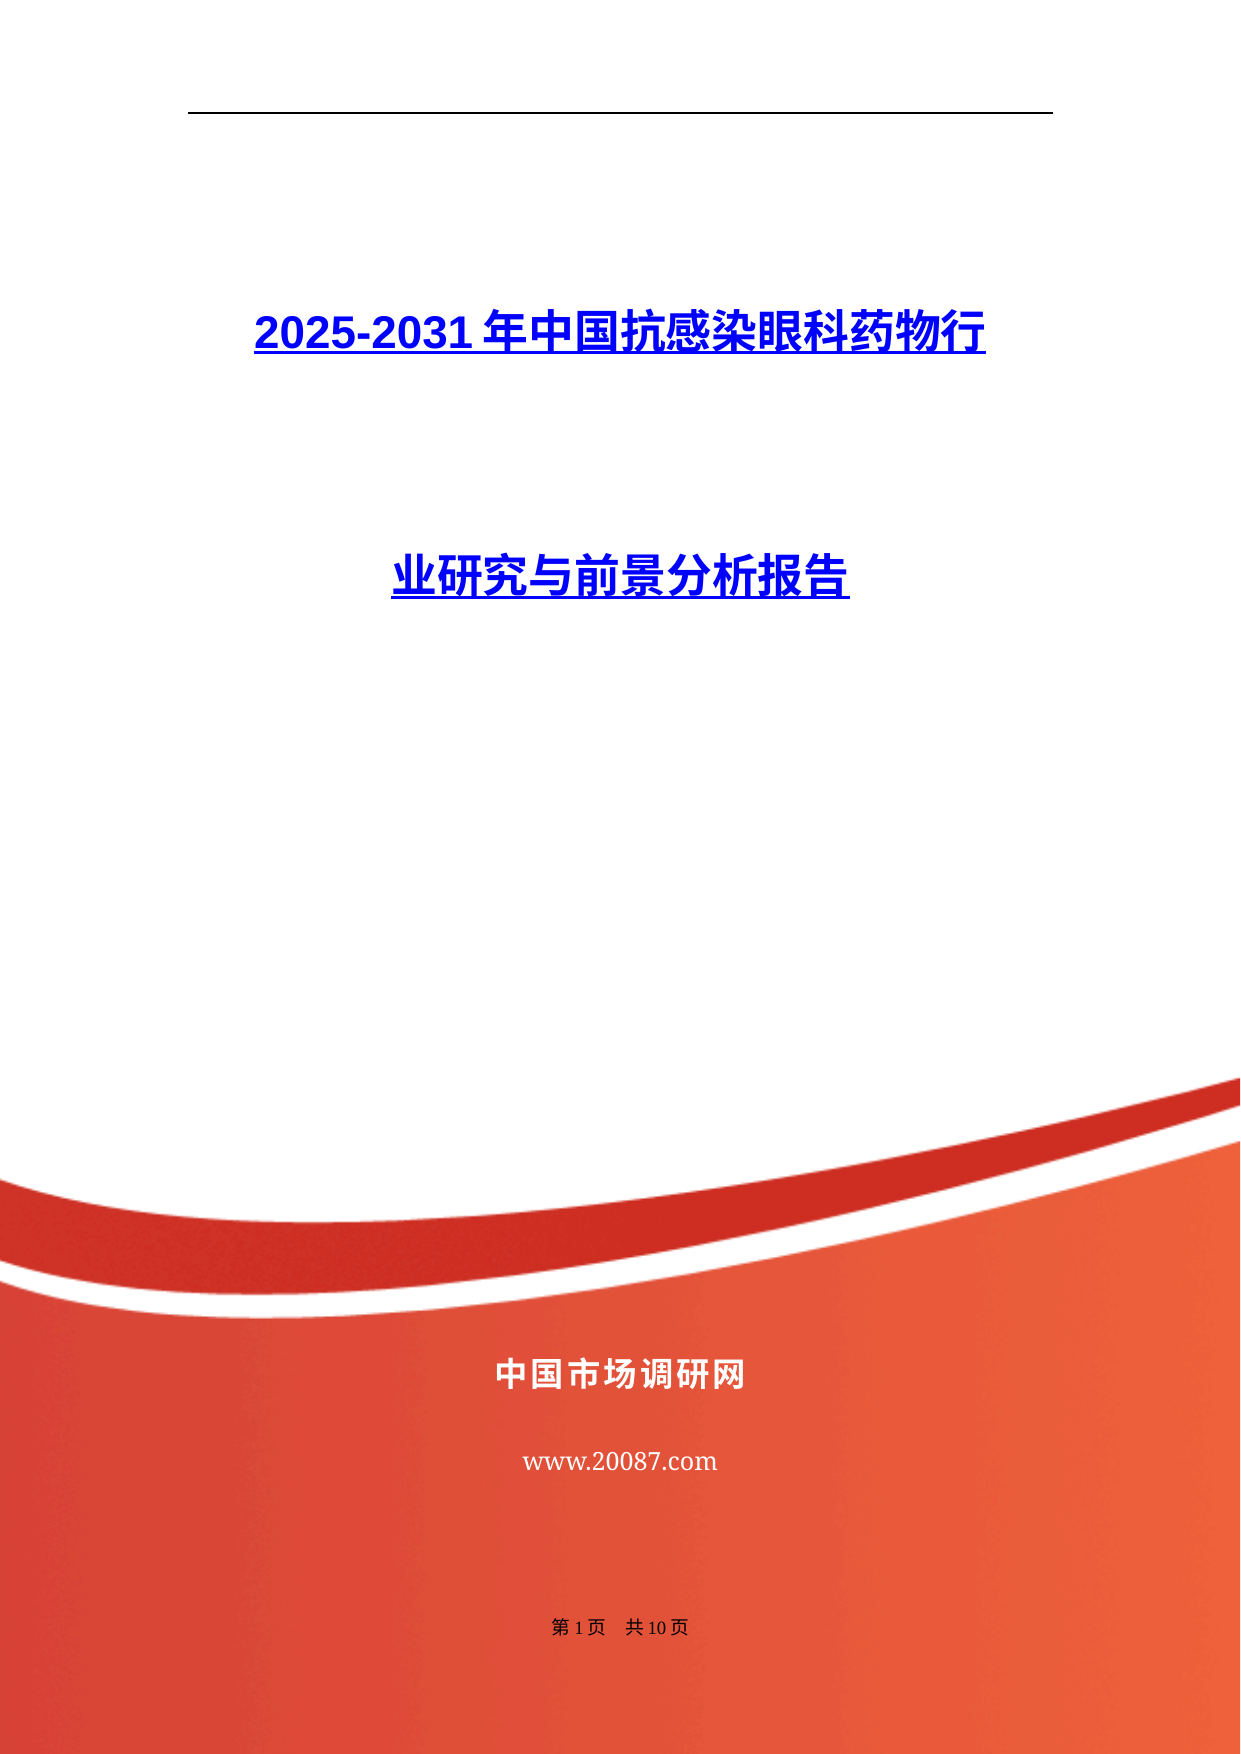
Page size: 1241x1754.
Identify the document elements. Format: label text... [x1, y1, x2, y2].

table_header 2025-2031年中国抗感染眼科药物行业研究与前景分析报告 [188, 207, 1053, 773]
picture [0, 1006, 1241, 1754]
subtitle 中国市场调研网 [187, 1339, 1053, 1404]
text www.20087.com [187, 1428, 1053, 1493]
